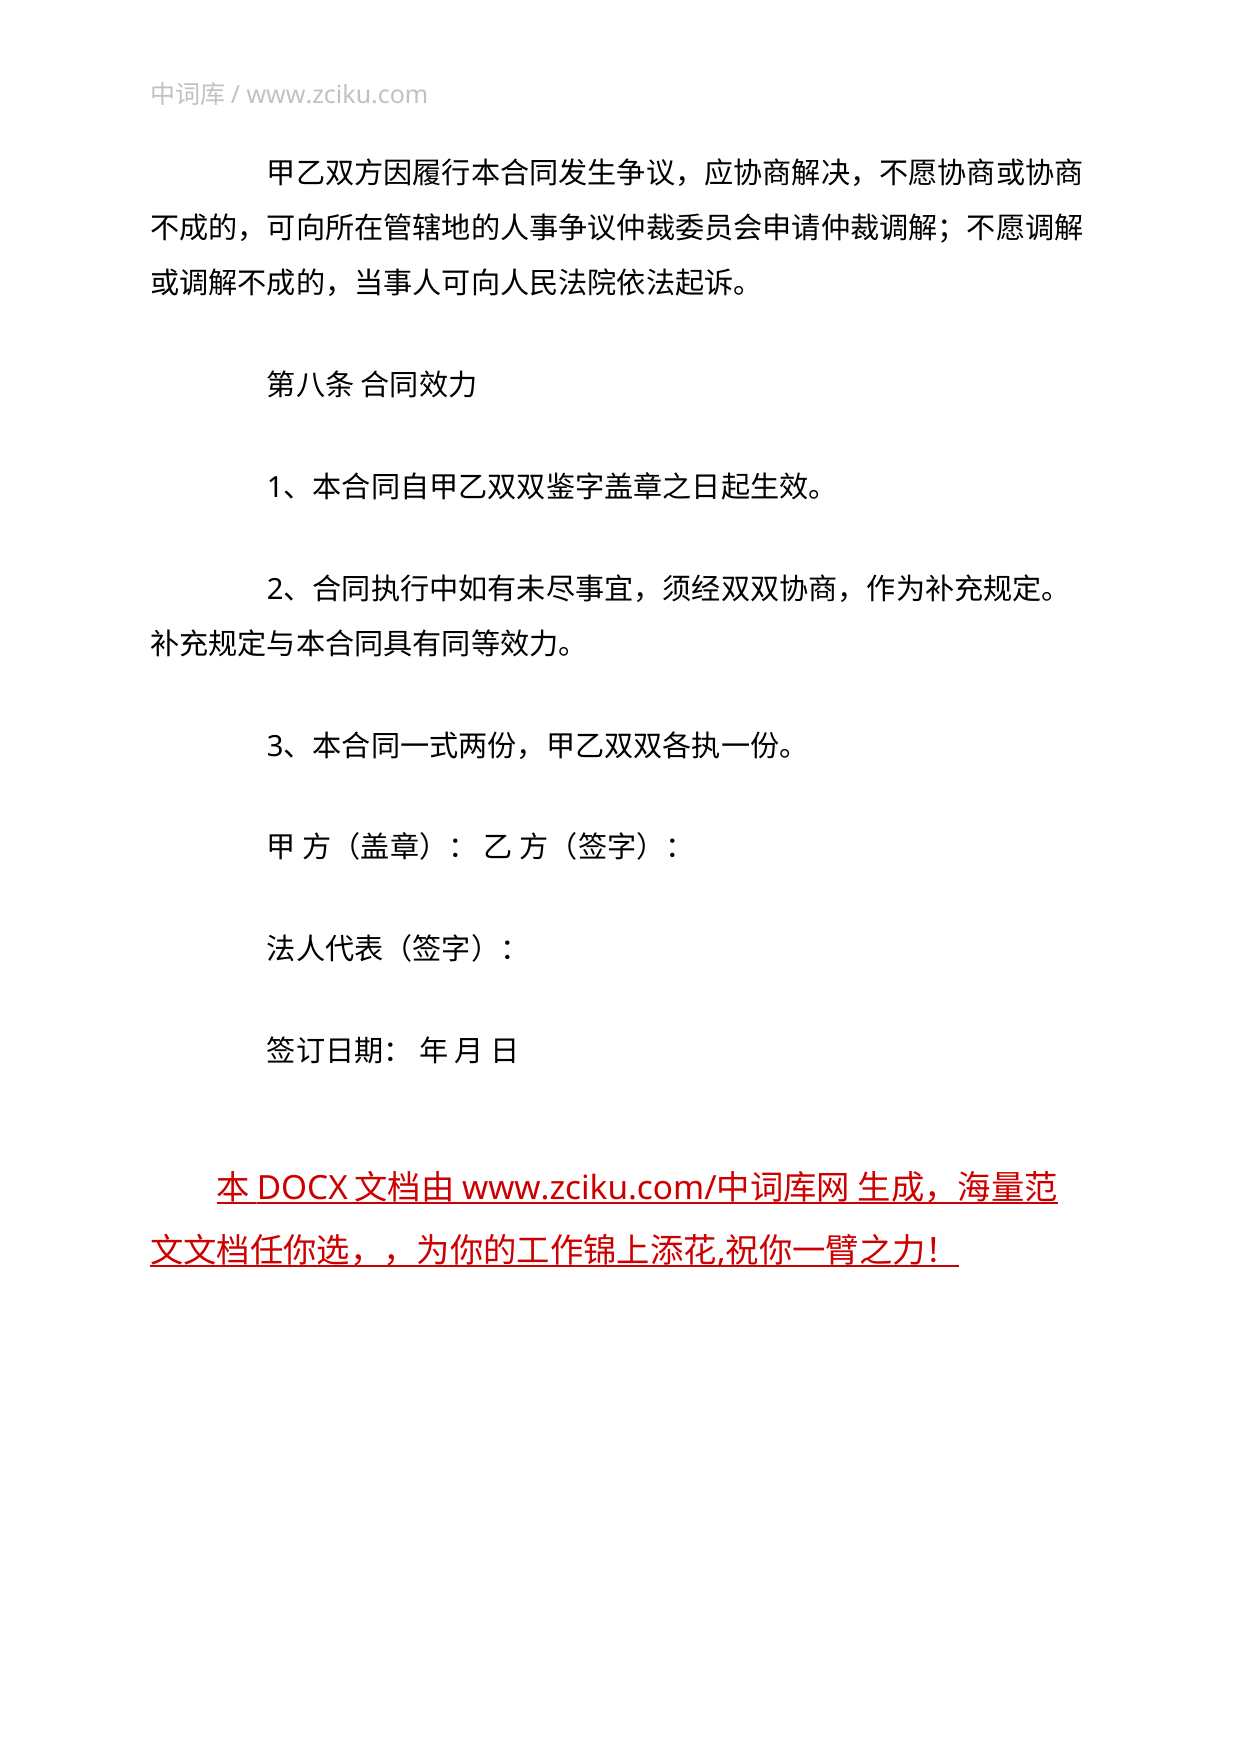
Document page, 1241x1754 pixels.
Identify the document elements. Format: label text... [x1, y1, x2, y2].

text 1、本合同自甲乙双双鉴字盖章之日起生效。 [150, 463, 1090, 506]
text 甲乙双方因履行本合同发生争议，应协商解决，不愿协商或协商不成的，可向所在管辖地的人事争议仲裁委员会申请仲裁调解；不愿调解或调解不成的，当事人可向人民法院依法起诉。 [150, 150, 1090, 302]
text 2、合同执行中如有未尽事宜，须经双双协商，作为补充规定。补充规定与本合同具有同等效力。 [150, 565, 1090, 663]
text 第八条 合同效力 [150, 362, 1090, 404]
text 本DOCX文档由 www.zciku.com/中词库网 生成，海量范文文档任你选，，为你的工作锦上添花,祝你一臂之力！ [150, 1161, 1090, 1272]
text 甲 方（盖章）： 乙 方（签字）： [150, 824, 1090, 866]
text 法人代表（签字）： [150, 926, 1090, 968]
text 签订日期： 年 月 日 [150, 1028, 1090, 1070]
text 3、本合同一式两份，甲乙双双各执一份。 [150, 722, 1090, 764]
